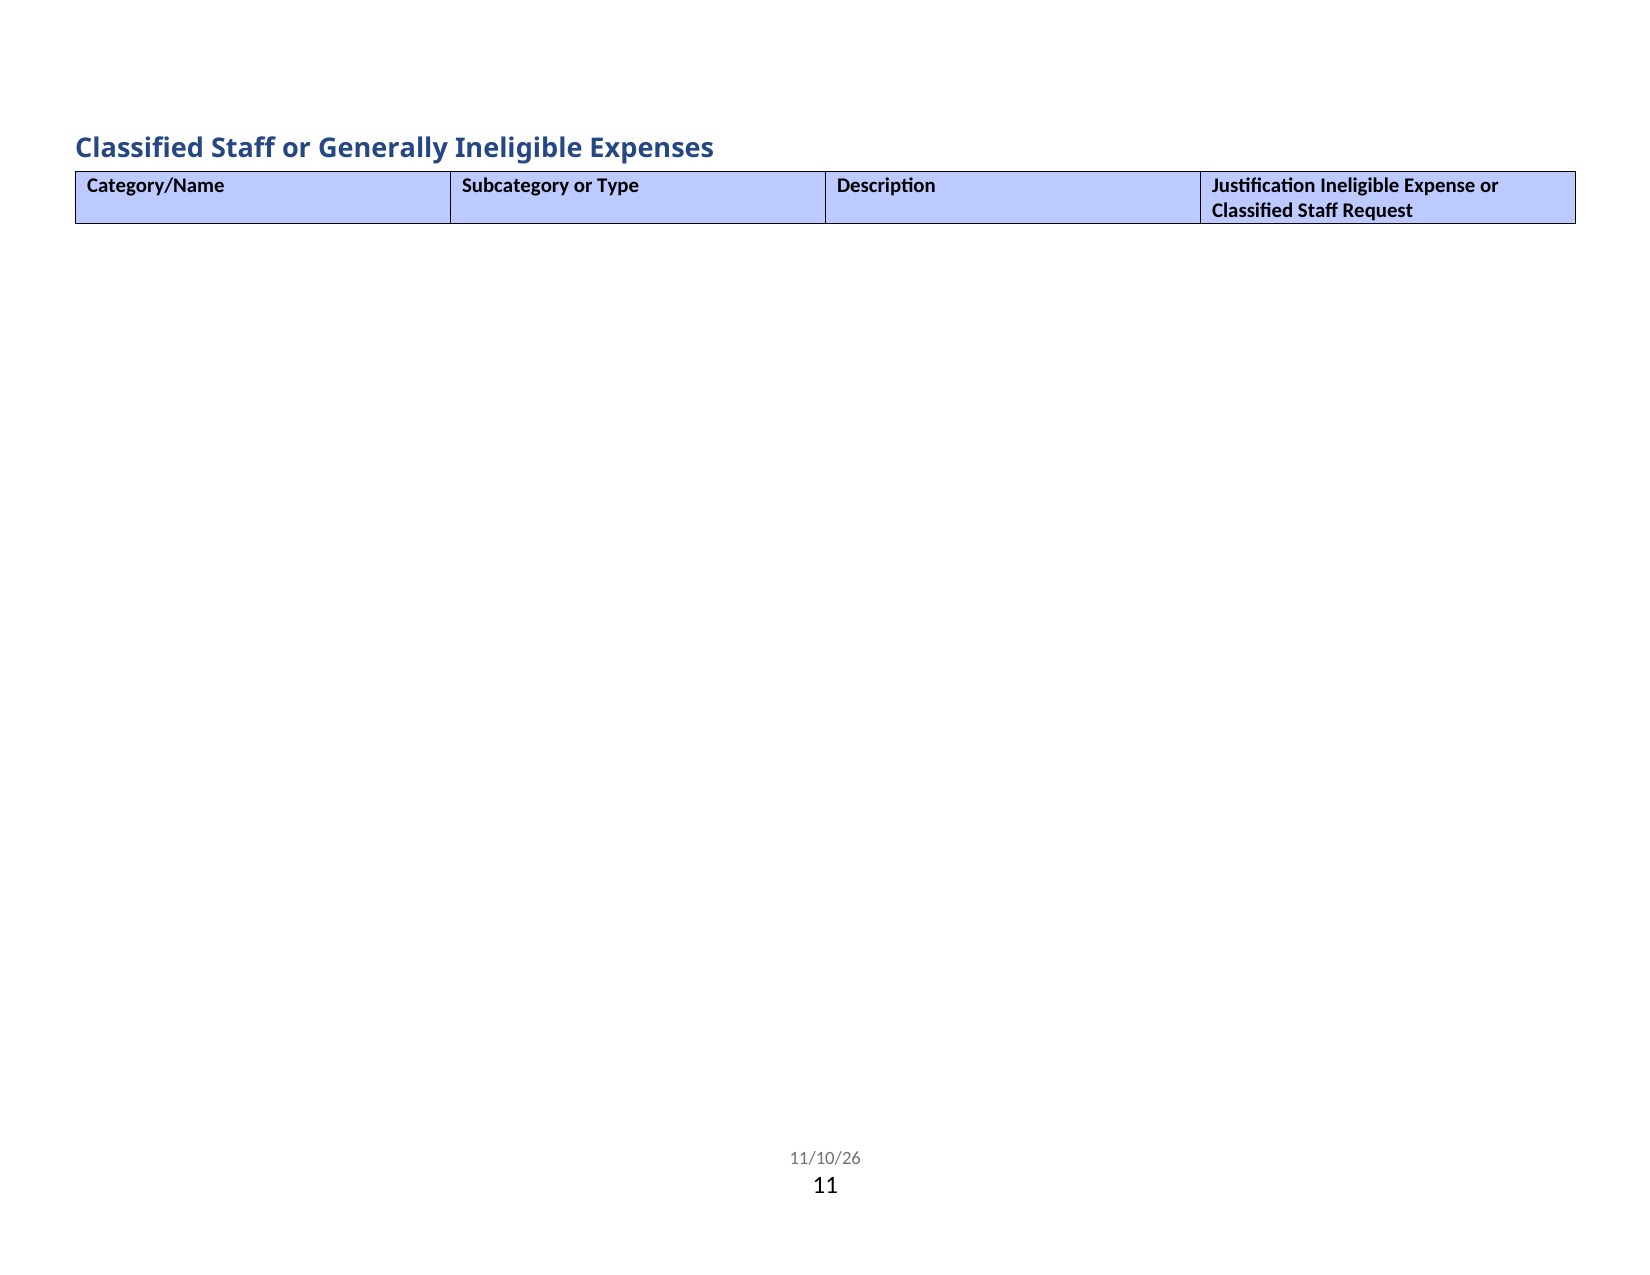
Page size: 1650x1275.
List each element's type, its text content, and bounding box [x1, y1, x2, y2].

table_header Justification Ineligible Expense or Classified Staff Request [1201, 172, 1575, 223]
subtitle Classified Staff or Generally Ineligible Expenses [75, 128, 1575, 165]
table_header Subcategory or Type [451, 172, 825, 223]
table_header Category/Name [76, 172, 450, 223]
table_header Description [826, 172, 1200, 223]
